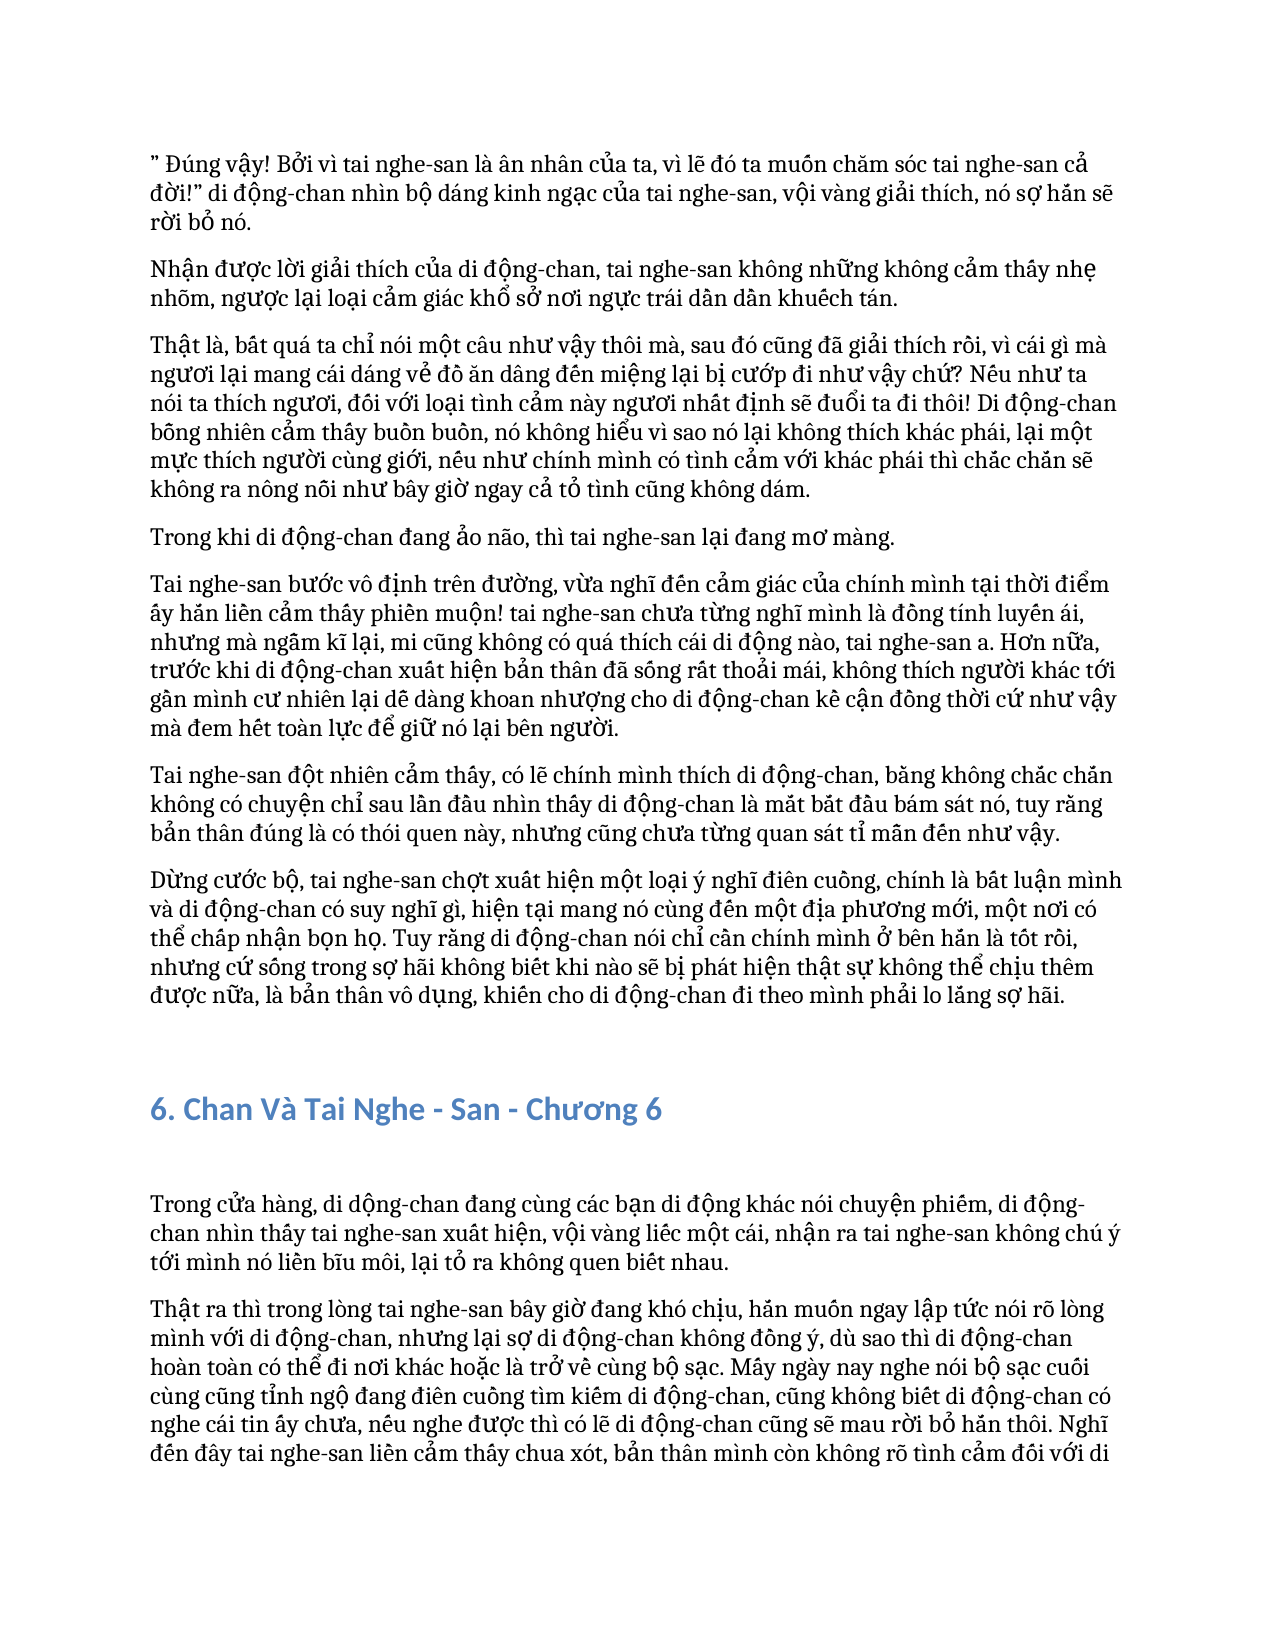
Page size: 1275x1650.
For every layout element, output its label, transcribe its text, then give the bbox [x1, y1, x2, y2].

text Dừng cước bộ, tai nghe-san chợt xuất hiện một loại ý nghĩ điên cuồng, chính là bất luận mình và di động-chan có suy nghĩ gì, hiện tại mang nó cùng đến một địa phương mới, một nơi có thể chấp nhận bọn họ. Tuy rằng di động-chan nói chỉ cần chính mình ở bên hắn là tốt rồi, nhưng cứ sống trong sợ hãi không biết khi nào sẽ bị phát hiện thật sự không thể chịu thêm được nữa, là bản thân vô dụng, khiến cho di động-chan đi theo mình phải lo lắng sợ hãi. [150, 866, 1125, 1067]
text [150, 1295, 1125, 1468]
text Tai nghe-san bước vô định trên đường, vừa nghĩ đến cảm giác của chính mình tại thời điểm ấy hắn liền cảm thấy phiền muộn! tai nghe-san chưa từng nghĩ mình là đồng tính luyến ái, nhưng mà ngẫm kĩ lại, mi cũng không có quá thích cái di động nào, tai nghe-san a. Hơn nữa, trước khi di động-chan xuất hiện bản thân đã sống rất thoải mái, không thích người khác tới gần mình cư nhiên lại dễ dàng khoan nhượng cho di động-chan kề cận đồng thời cứ như vậy mà đem hết toàn lực để giữ nó lại bên người. [150, 570, 1125, 742]
subtitle 6. Chan Và Tai Nghe - San - Chương 6 [150, 1088, 1125, 1129]
text Trong khi di động-chan đang ảo não, thì tai nghe-san lại đang mơ màng. [150, 522, 1125, 551]
text Thật là, bất quá ta chỉ nói một câu như vậy thôi mà, sau đó cũng đã giải thích rồi, vì cái gì mà ngươi lại mang cái dáng vẻ đồ ăn dâng đến miệng lại bị cướp đi như vậy chứ? Nếu như ta nói ta thích ngươi, đối với loại tình cảm này ngươi nhất định sẽ đuổi ta đi thôi! Di động-chan bỗng nhiên cảm thấy buồn buồn, nó không hiểu vì sao nó lại không thích khác phái, lại một mực thích người cùng giới, nếu như chính mình có tình cảm với khác phái thì chắc chắn sẽ không ra nông nỗi như bây giờ ngay cả tỏ tình cũng không dám. [150, 331, 1125, 504]
text Nhận được lời giải thích của di động-chan, tai nghe-san không những không cảm thấy nhẹ nhõm, ngược lại loại cảm giác khổ sở nơi ngực trái dần dần khuếch tán. [150, 255, 1125, 312]
text Tai nghe-san đột nhiên cảm thấy, có lẽ chính mình thích di động-chan, bằng không chắc chắn không có chuyện chỉ sau lần đầu nhìn thấy di động-chan là mắt bắt đầu bám sát nó, tuy rằng bản thân đúng là có thói quen này, nhưng cũng chưa từng quan sát tỉ mẫn đến như vậy. [150, 761, 1125, 847]
text ” Đúng vậy! Bởi vì tai nghe-san là ân nhân của ta, vì lẽ đó ta muốn chăm sóc tai nghe-san cả đời!” di động-chan nhìn bộ dáng kinh ngạc của tai nghe-san, vội vàng giải thích, nó sợ hắn sẽ rời bỏ nó. [150, 150, 1125, 236]
text Trong cửa hàng, di dộng-chan đang cùng các bạn di động khác nói chuyện phiếm, di động-chan nhìn thấy tai nghe-san xuất hiện, vội vàng liếc một cái, nhận ra tai nghe-san không chú ý tới mình nó liền bĩu môi, lại tỏ ra không quen biết nhau. [150, 1133, 1125, 1277]
